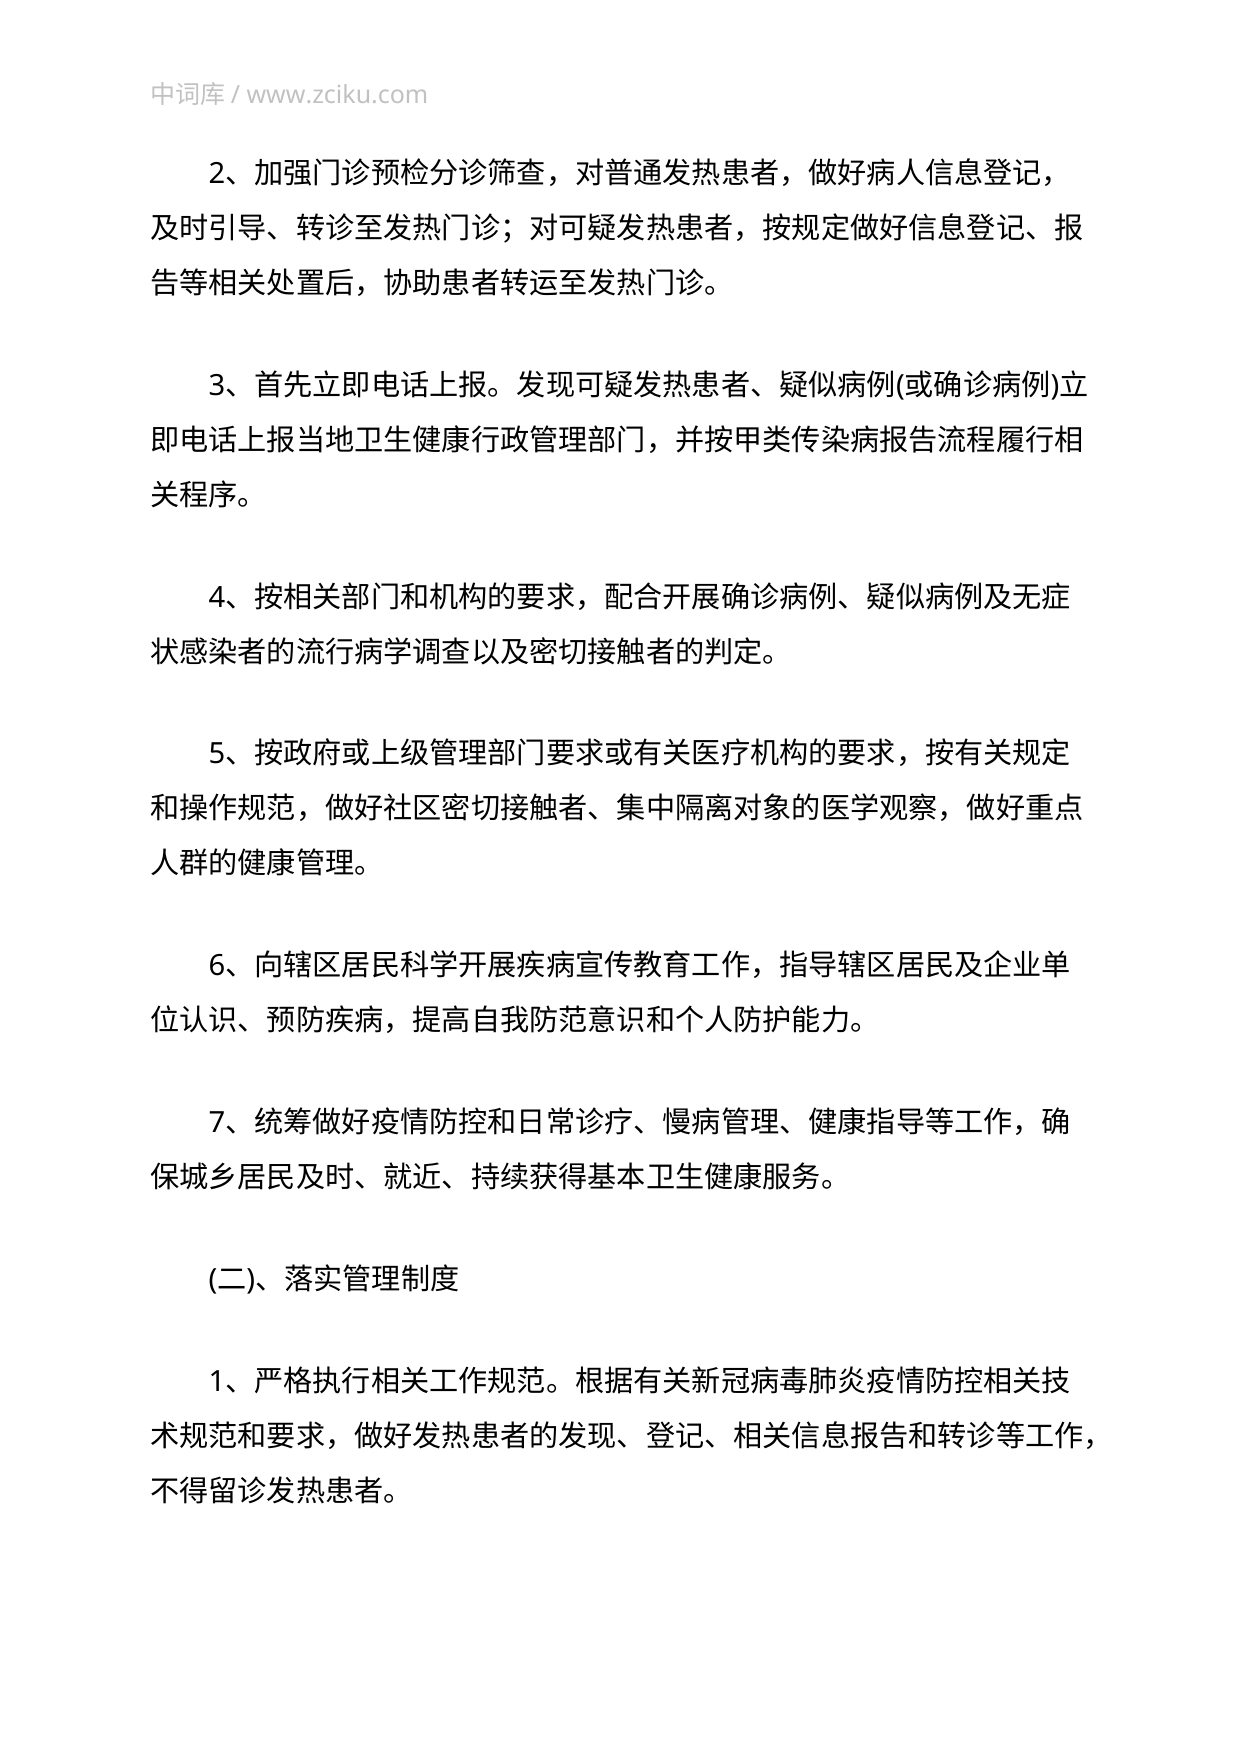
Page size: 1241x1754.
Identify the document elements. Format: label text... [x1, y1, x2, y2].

text (二)、落实管理制度 [150, 1255, 1090, 1298]
text 6、向辖区居民科学开展疾病宣传教育工作，指导辖区居民及企业单位认识、预防疾病，提高自我防范意识和个人防护能力。 [150, 942, 1090, 1039]
text 2、加强门诊预检分诊筛查，对普通发热患者，做好病人信息登记，及时引导、转诊至发热门诊；对可疑发热患者，按规定做好信息登记、报告等相关处置后，协助患者转运至发热门诊。 [150, 150, 1090, 302]
text 7、统筹做好疫情防控和日常诊疗、慢病管理、健康指导等工作，确保城乡居民及时、就近、持续获得基本卫生健康服务。 [150, 1098, 1090, 1196]
text 5、按政府或上级管理部门要求或有关医疗机构的要求，按有关规定和操作规范，做好社区密切接触者、集中隔离对象的医学观察，做好重点人群的健康管理。 [150, 730, 1090, 882]
text 1、严格执行相关工作规范。根据有关新冠病毒肺炎疫情防控相关技术规范和要求，做好发热患者的发现、登记、相关信息报告和转诊等工作，不得留诊发热患者。 [150, 1357, 1090, 1509]
text 4、按相关部门和机构的要求，配合开展确诊病例、疑似病例及无症状感染者的流行病学调查以及密切接触者的判定。 [150, 573, 1090, 671]
text 3、首先立即电话上报。发现可疑发热患者、疑似病例(或确诊病例)立即电话上报当地卫生健康行政管理部门，并按甲类传染病报告流程履行相关程序。 [150, 362, 1090, 514]
